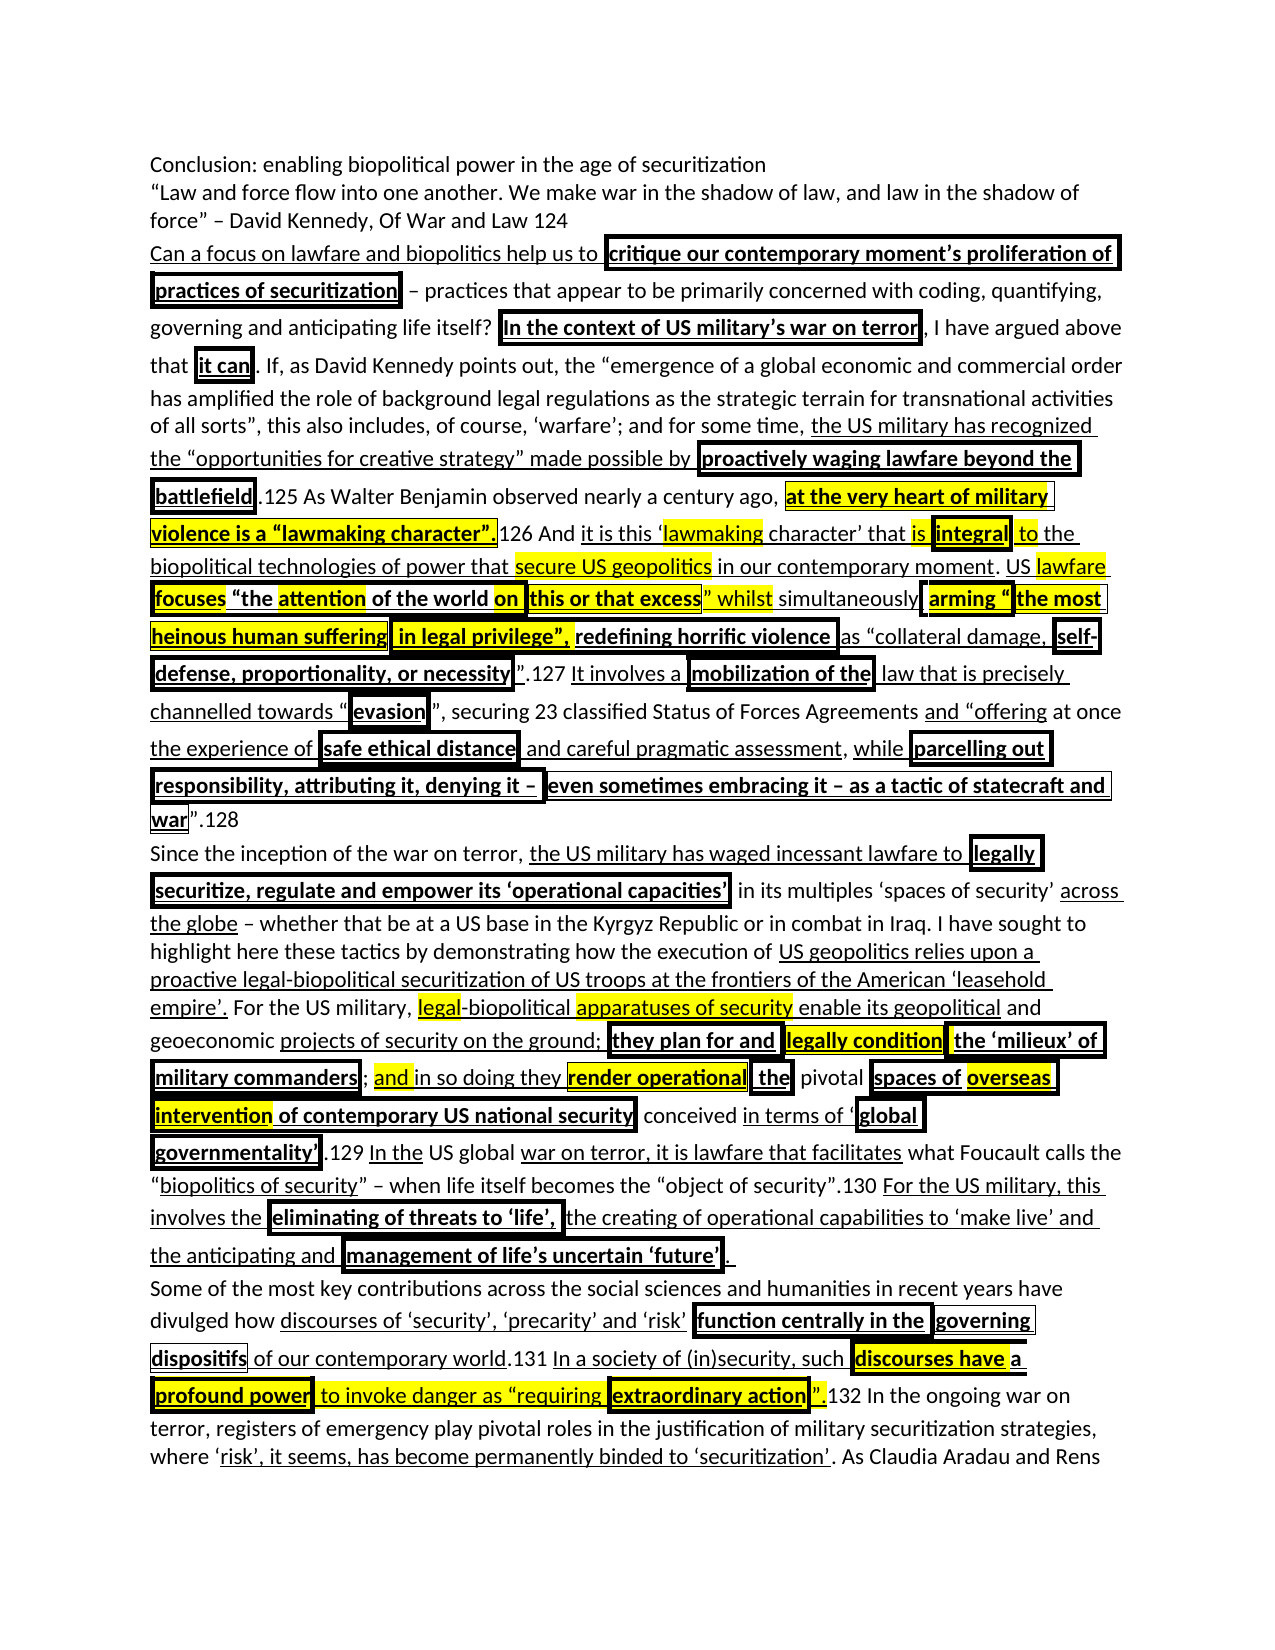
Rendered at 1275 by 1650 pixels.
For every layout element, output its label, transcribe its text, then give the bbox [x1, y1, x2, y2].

text “Law and force flow into one another. We make war in the shadow of law, and law in the shadow of force” – David Kennedy, Of War and Law 124 [150, 178, 1125, 234]
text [150, 1274, 1125, 1470]
text Can a focus on lawfare and biopolitics help us to critique our contemporary moment’s proliferation of practices of securitization – practices that appear to be primarily concerned with coding, quantifying, governing and anticipating life itself? In the context of US military’s war on terror, I have argued above that it can. If, as David Kennedy points out, the “emergence of a global economic and commercial order has amplified the role of background legal regulations as the strategic terrain for transnational activities of all sorts”, this also includes, of course, ‘warfare’; and for some time, the US military has recognized the “opportunities for creative strategy” made possible by proactively waging lawfare beyond the battlefield.125 As Walter Benjamin observed nearly a century ago, at the very heart of military violence is a “lawmaking character”.126 And it is this ‘lawmaking character’ that is integral to the biopolitical technologies of power that secure US geopolitics in our contemporary moment. US lawfare focuses “the attention of the world on this or that excess” whilst simultaneously arming “the most heinous human suffering in legal privilege”, redefining horrific violence as “collateral damage, self-defense, proportionality, or necessity”.127 It involves a mobilization of the law that is precisely channelled towards “evasion”, securing 23 classified Status of Forces Agreements and “offering at once the experience of safe ethical distance and careful pragmatic assessment, while parcelling out responsibility, attributing it, denying it – even sometimes embracing it – as a tactic of statecraft and war”.128 [150, 234, 1125, 834]
text Since the inception of the war on terror, the US military has waged incessant lawfare to legally securitize, regulate and empower its ‘operational capacities’ in its multiples ‘spaces of security’ across the globe – whether that be at a US base in the Kyrgyz Republic or in combat in Iraq. I have sought to highlight here these tactics by demonstrating how the execution of US geopolitics relies upon a proactive legal-biopolitical securitization of US troops at the frontiers of the American ‘leasehold empire’. For the US military, legal-biopolitical apparatuses of security enable its geopolitical and geoeconomic projects of security on the ground; they plan for and legally condition the ‘milieux’ of military commanders; and in so doing they render operational the pivotal spaces of overseas intervention of contemporary US national security conceived in terms of ‘global governmentality’.129 In the US global war on terror, it is lawfare that facilitates what Foucault calls the “biopolitics of security” – when life itself becomes the “object of security”.130 For the US military, this involves the eliminating of threats to ‘life’, the creating of operational capabilities to ‘make live’ and the anticipating and management of life’s uncertain ‘future’. [150, 834, 1125, 1274]
text Conclusion: enabling biopolitical power in the age of securitization [150, 150, 1125, 178]
